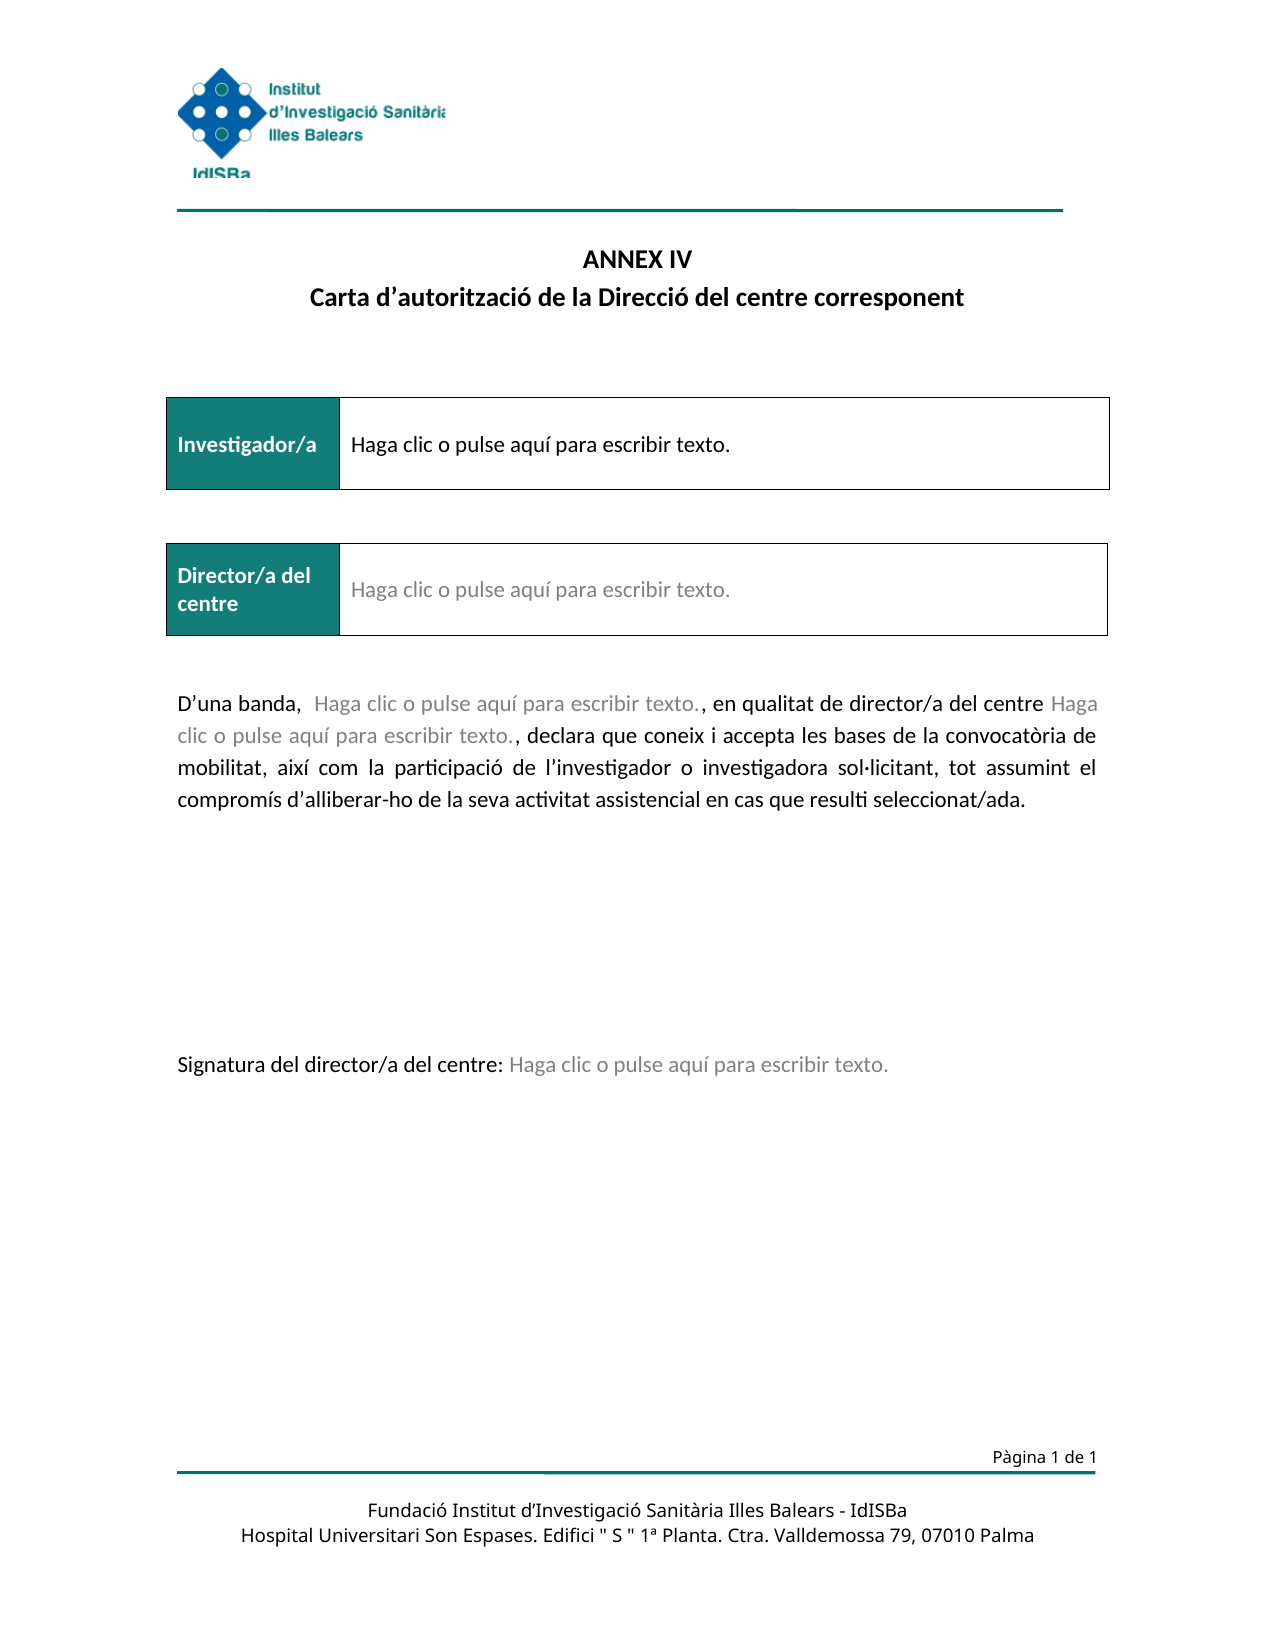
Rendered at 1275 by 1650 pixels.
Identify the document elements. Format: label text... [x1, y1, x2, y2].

text Carta d’autorització de la Direcció del centre corresponent [177, 280, 1098, 313]
picture [176, 67, 446, 178]
text ANNEX IV [177, 242, 1098, 275]
table_header Director/a del centre [167, 544, 339, 635]
text Signatura del director/a del centre: [177, 1051, 1098, 1079]
table_header Investigador/a [167, 398, 339, 489]
text D’una banda, , en qualitat de director/a del centre , declara que coneix i accepta les bases de la convocatòria de mobilitat, així com la participació de l’investigador o investigadora sol·licitant, tot assumint el compromís d’alliberar-ho de la seva activitat assistencial en cas que resulti seleccionat/ada. [177, 689, 1098, 813]
